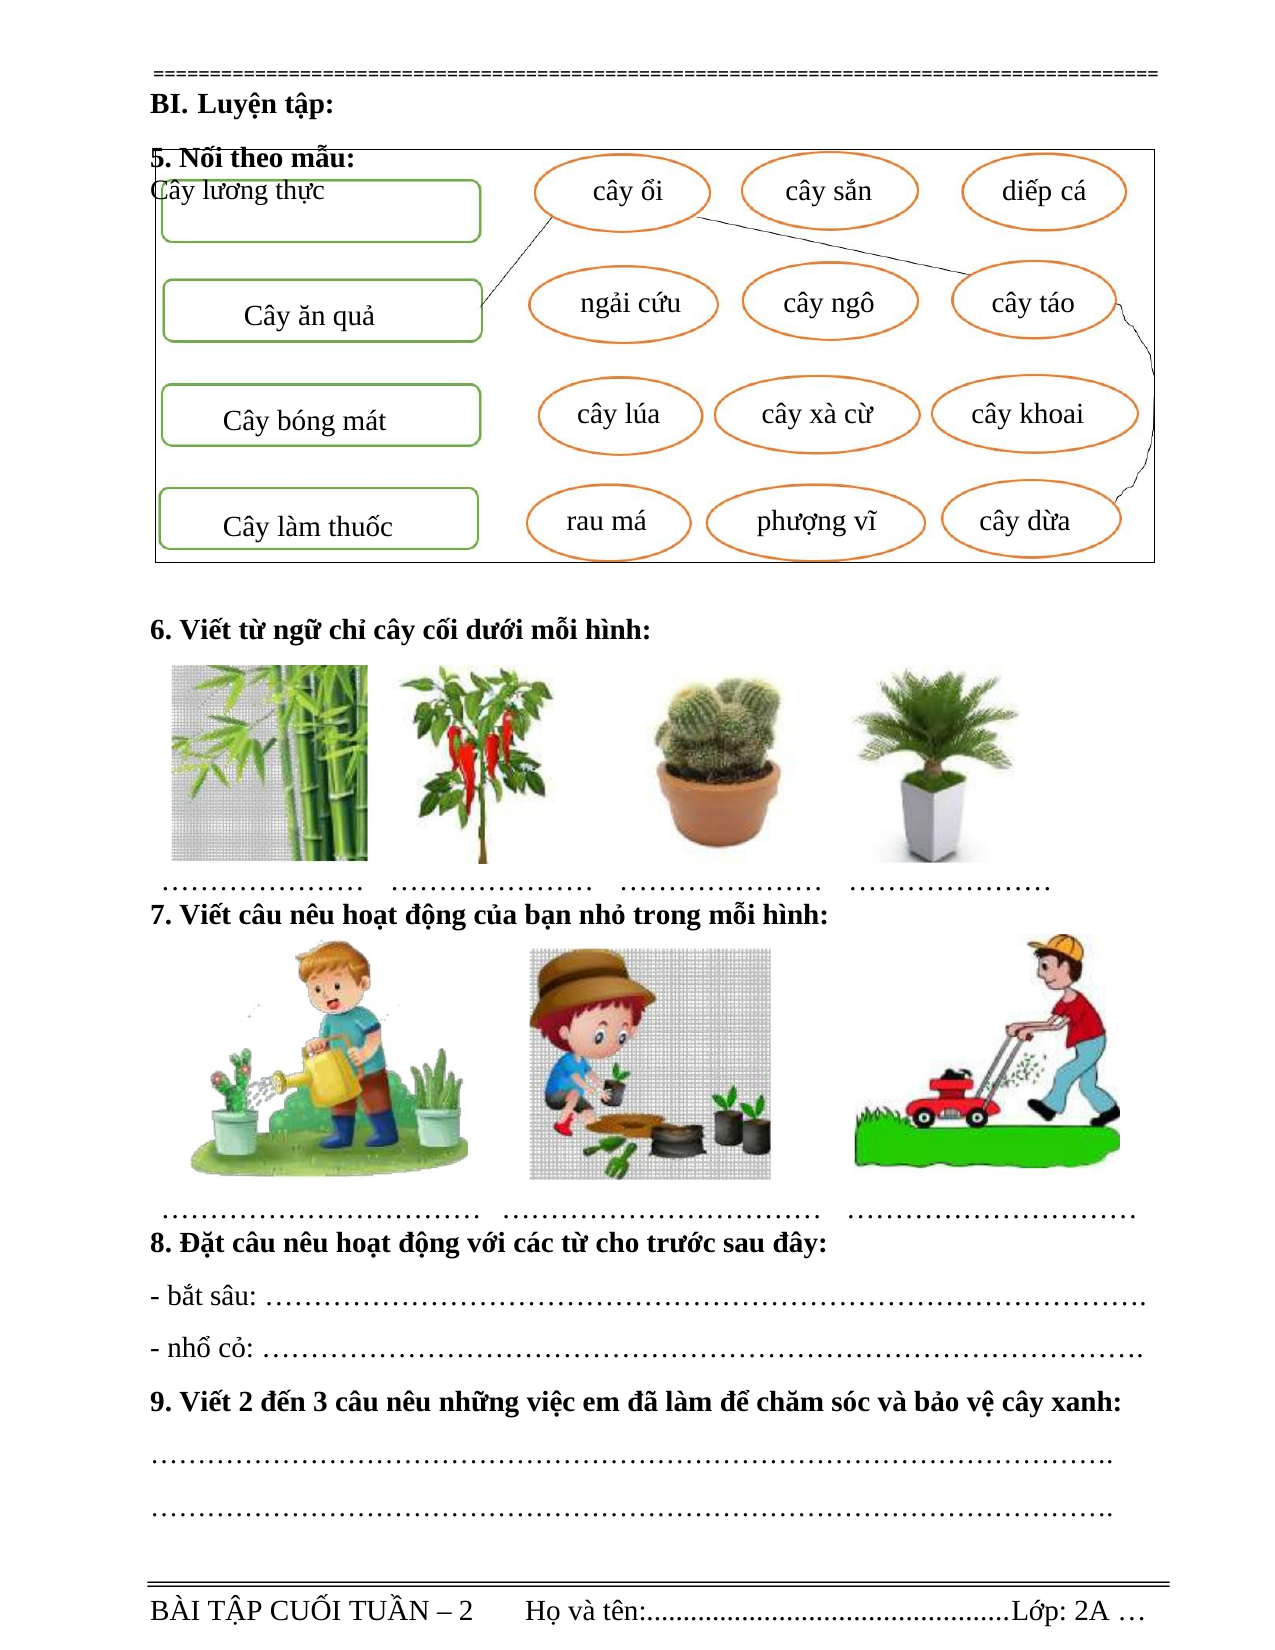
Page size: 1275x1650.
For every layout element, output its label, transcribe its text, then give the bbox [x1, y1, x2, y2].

text …………………………………………………………………………………………. [150, 1437, 1204, 1470]
picture [156, 150, 1154, 562]
subtitle Đặt câu nêu hoạt động với các từ cho trước sau đây: [150, 1225, 1204, 1259]
subtitle Viết câu nêu hoạt động của bạn nhỏ trong mỗi hình: [150, 897, 1204, 930]
picture [190, 934, 1120, 1180]
list Viết từ ngữ chỉ cây cối dưới mỗi hình: [150, 612, 1204, 645]
subtitle Viết 2 đến 3 câu nêu những việc em đã làm để chăm sóc và bảo vệ cây xanh: [150, 1384, 1204, 1417]
picture [147, 1581, 1170, 1587]
text - bắt sâu: ………………………………………………………………………………. [150, 1278, 1204, 1311]
picture [188, 150, 195, 159]
text …………………………………………………………………………………………. [150, 1490, 1204, 1523]
subtitle BI. Luyện tập: [150, 86, 1204, 119]
text - nhổ cỏ: ………………………………………………………………………………. [150, 1331, 1204, 1364]
picture [171, 665, 1020, 864]
